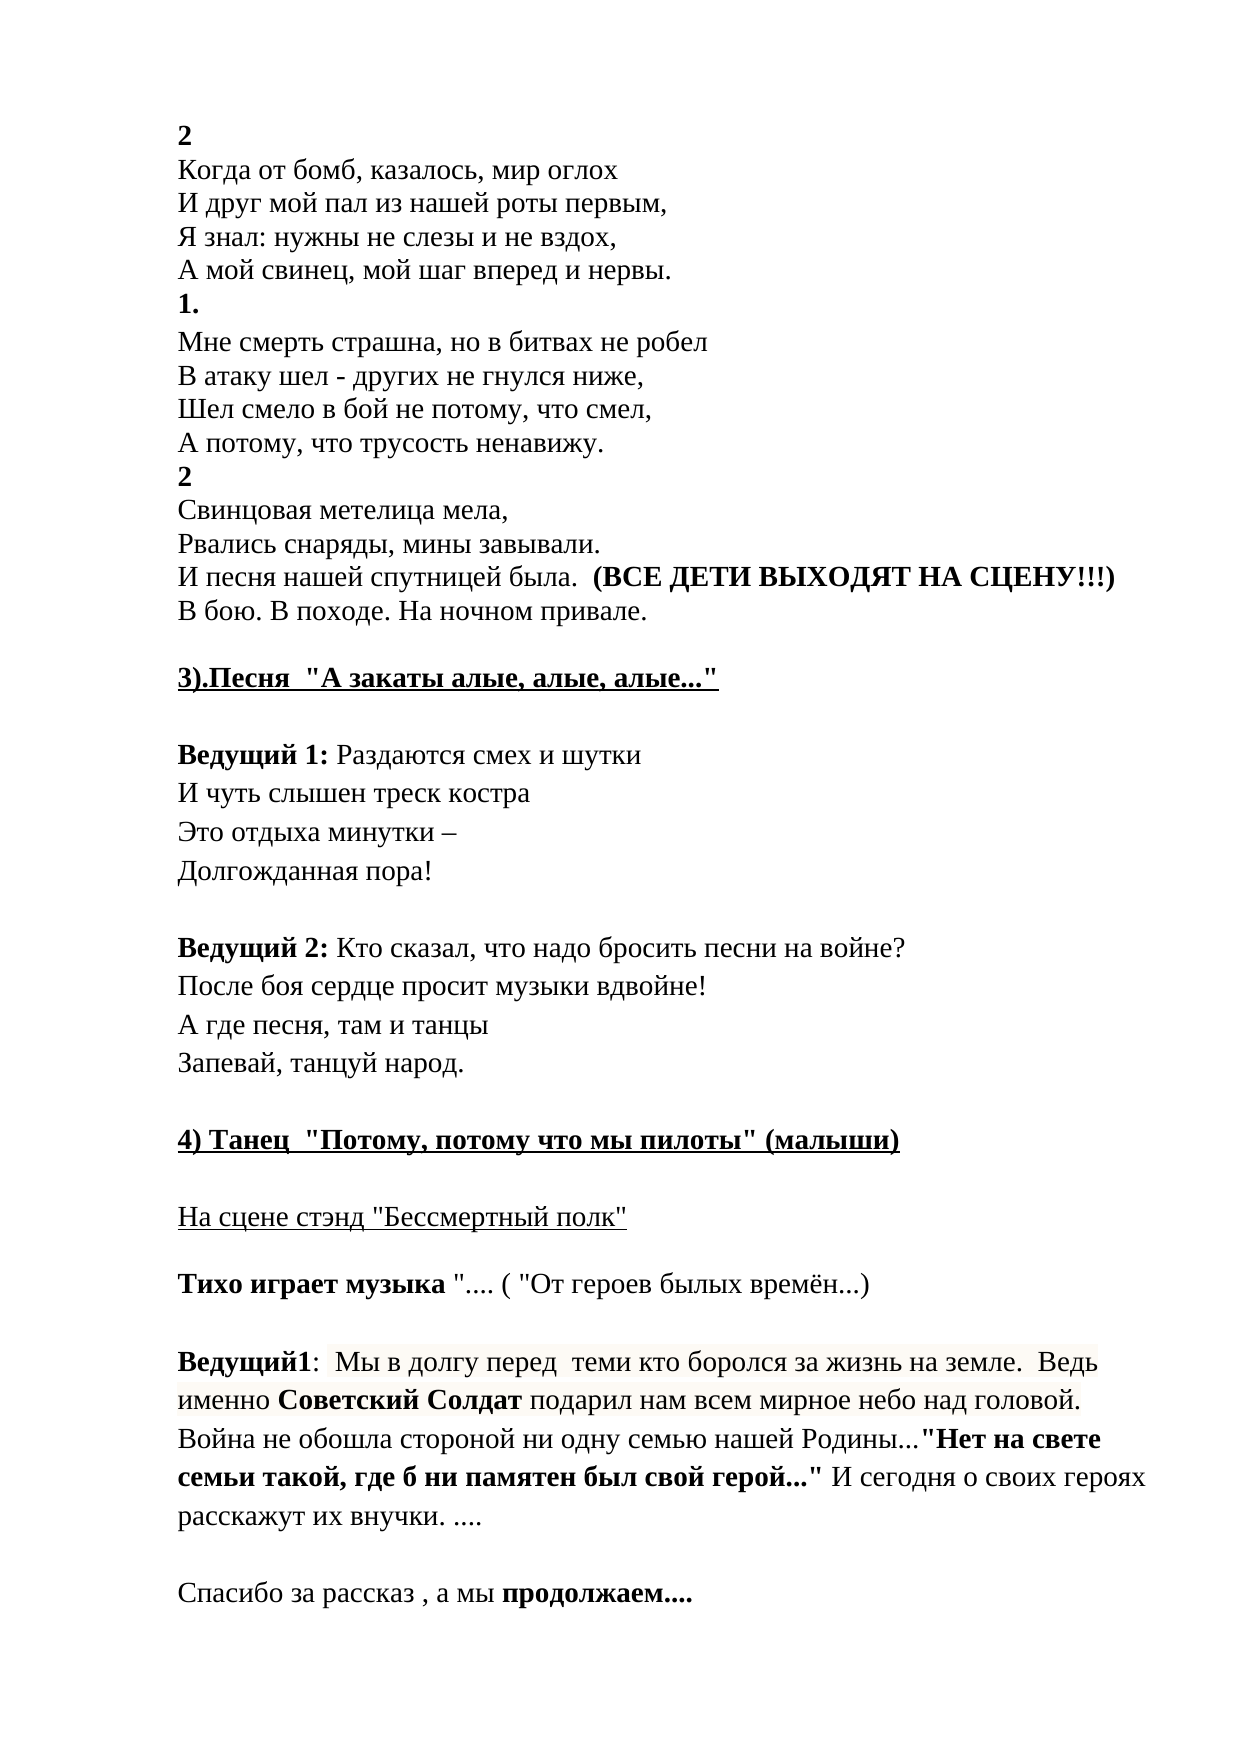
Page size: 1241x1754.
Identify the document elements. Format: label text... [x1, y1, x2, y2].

text 2 [177, 118, 1152, 152]
text Свинцовая метелица мела, Рвались снаряды, мины завывали. И песня нашей спутницей была. (ВСЕ ДЕТИ ВЫХОДЯТ НА СЦЕНУ!!!) В бою. В походе. На ночном привале. [177, 492, 1152, 626]
text Ведущий 1: Раздаются смех и шутки И чуть слышен треск костра Это отдыха минутки – Долгожданная пора! [177, 737, 1152, 886]
text 2 [177, 459, 1152, 492]
text Ведущий1: Мы в долгу перед теми кто боролся за жизнь на земле. Ведь именно Советский Солдат подарил нам всем мирное небо над головой. Война не обошла стороной ни одну семью нашей Родины..."Нет на свете семьи такой, где б ни памятен был свой герой..." И сегодня о своих героях расскажут их внучки. .... [177, 1344, 1152, 1531]
text Спасибо за рассказ , а мы продолжаем.... [177, 1575, 1152, 1608]
text 3).Песня "А закаты алые, алые, алые..." [177, 660, 1152, 693]
text А где песня, там и танцы [177, 1007, 1152, 1040]
text На сцене стэнд "Бессмертный полк" [177, 1199, 1152, 1233]
text Мне смерть страшна, но в битвах не робел В атаку шел - других не гнулся ниже, Шел смело в бой не потому, что смел, А потому, что трусость ненавижу. [177, 324, 1152, 459]
text 4) Танец "Потому, потому что мы пилоты" (малыши) [177, 1122, 1152, 1156]
text Тихо играет музыка ".... ( "От героев былых времён...) [177, 1267, 1152, 1300]
text Когда от бомб, казалось, мир оглох И друг мой пал из нашей роты первым, Я знал: нужны не слезы и не вздох, А мой свинец, мой шаг вперед и нервы. [177, 152, 1152, 286]
text Ведущий 2: Кто сказал, что надо бросить песни на войне? После боя сердце просит музыки вдвойне! [177, 930, 1152, 1002]
text Запевай, танцуй народ. [177, 1045, 1152, 1079]
text 1. [177, 286, 1152, 319]
